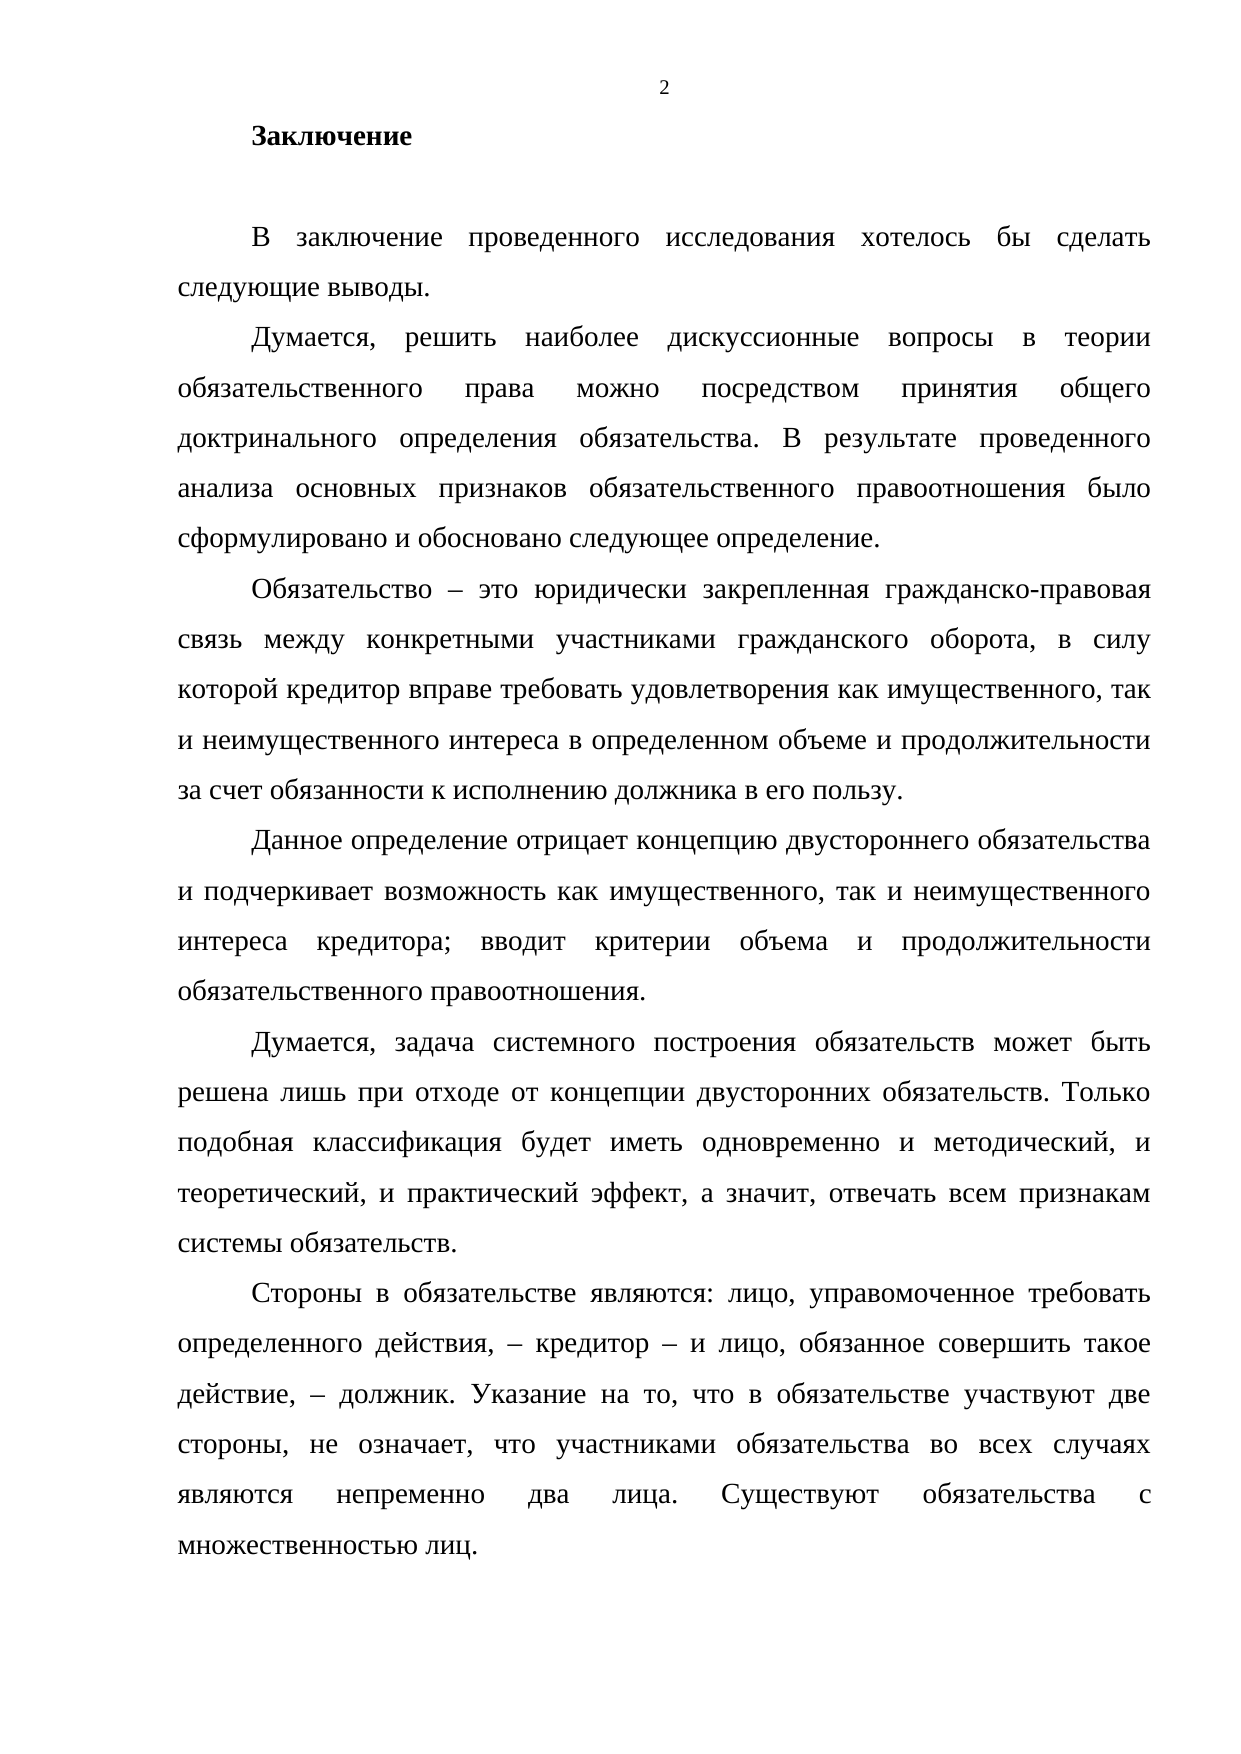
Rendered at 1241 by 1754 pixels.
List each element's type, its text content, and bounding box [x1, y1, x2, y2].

text Обязательство – это юридически закрепленная гражданско-правовая связь между конкретными участниками гражданского оборота, в силу которой кредитор вправе требовать удовлетворения как имущественного, так и неимущественного интереса в определенном объеме и продолжительности за счет обязанности к исполнению должника в его пользу. [177, 571, 1152, 806]
text Думается, решить наиболее дискуссионные вопросы в теории обязательственного права можно посредством принятия общего доктринального определения обязательства. В результате проведенного анализа основных признаков обязательственного правоотношения было сформулировано и обосновано следующее определение. [177, 319, 1152, 554]
text В заключение проведенного исследования хотелось бы сделать следующие выводы. [177, 219, 1152, 303]
text Стороны в обязательстве являются: лицо, управомоченное требовать определенного действия, – кредитор – и лицо, обязанное совершить такое действие, – должник. Указание на то, что в обязательстве участвуют две стороны, не означает, что участниками обязательства во всех случаях являются непременно два лица. Существуют обязательства с множественностью лиц. [177, 1275, 1152, 1560]
text Думается, задача системного построения обязательств может быть решена лишь при отходе от концепции двусторонних обязательств. Только подобная классификация будет иметь одновременно и методический, и теоретический, и практический эффект, а значит, отвечать всем признакам системы обязательств. [177, 1024, 1152, 1258]
text Заключение [177, 118, 1152, 152]
text Данное определение отрицает концепцию двустороннего обязательства и подчеркивает возможность как имущественного, так и неимущественного интереса кредитора; вводит критерии объема и продолжительности обязательственного правоотношения. [177, 822, 1152, 1007]
